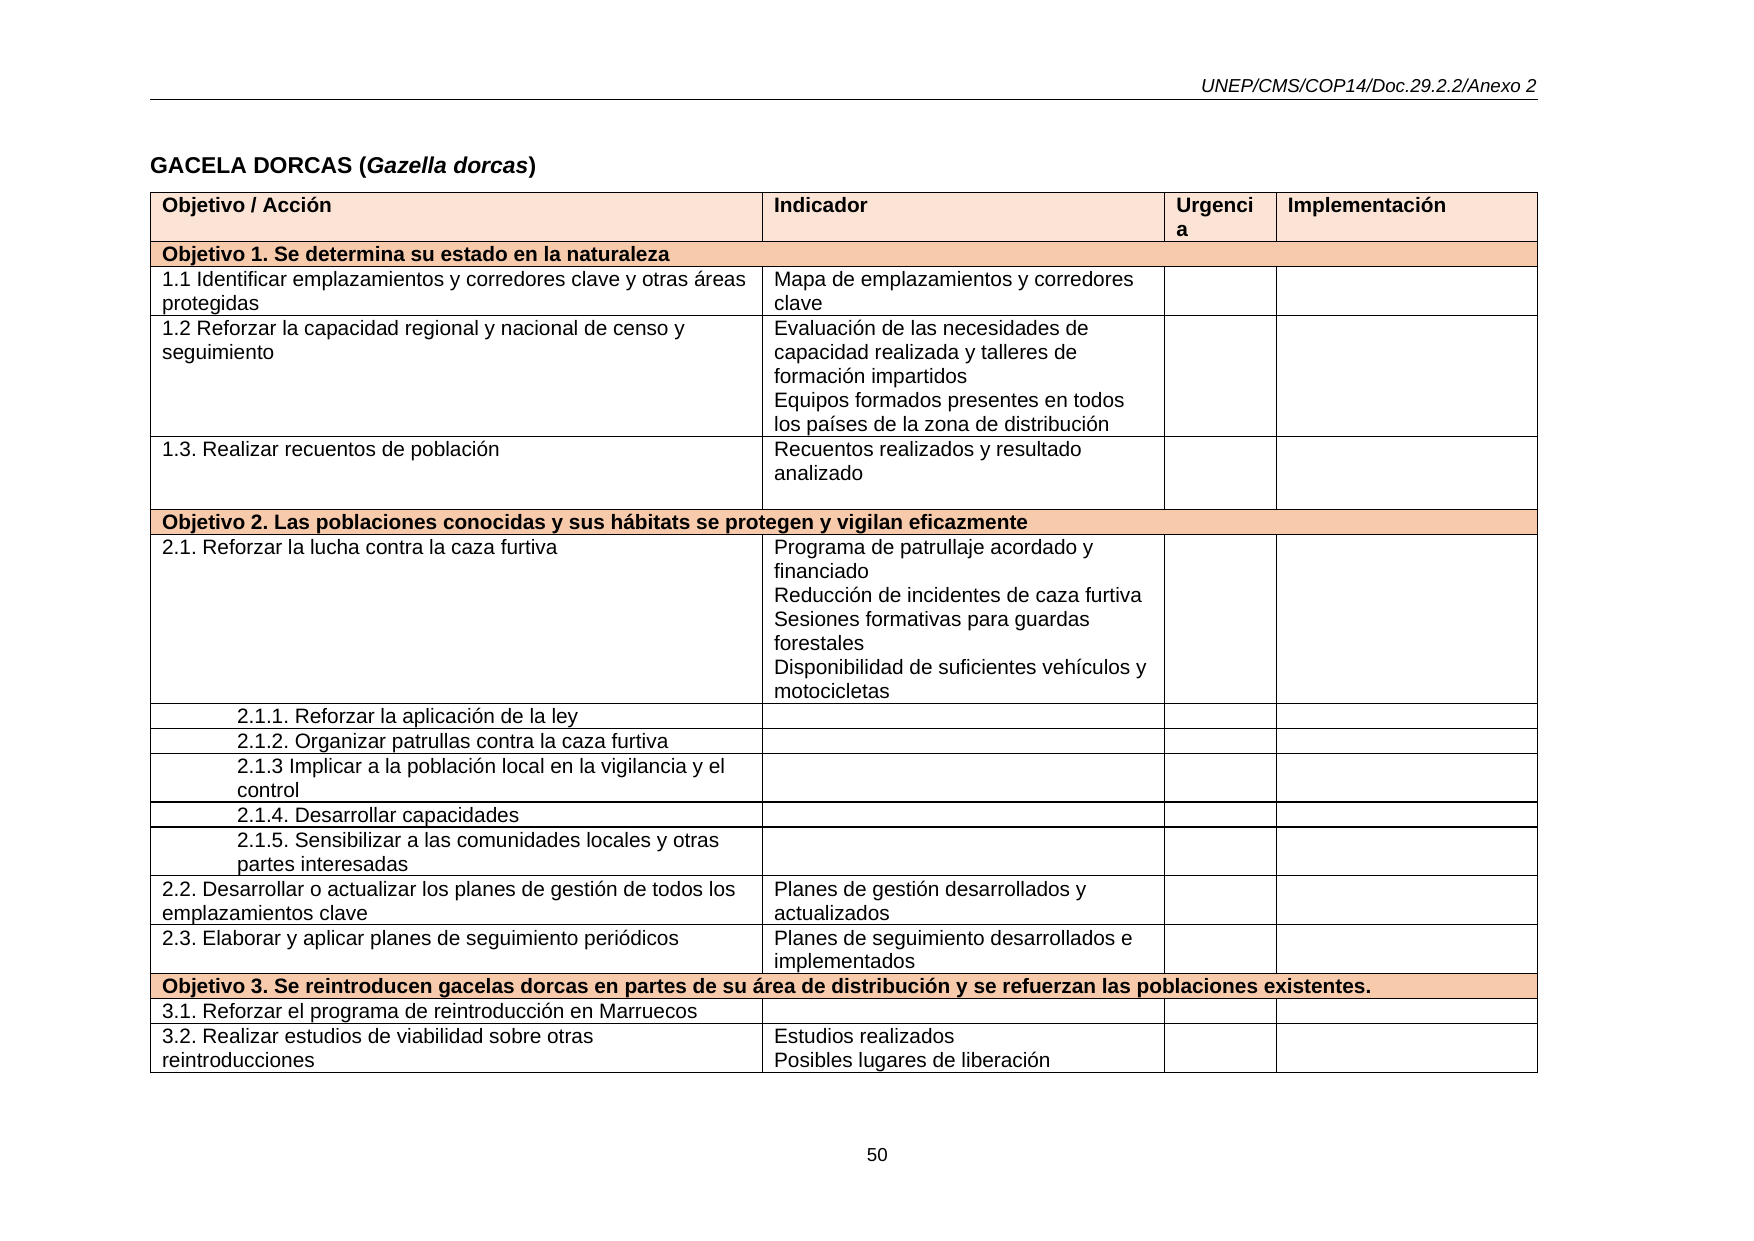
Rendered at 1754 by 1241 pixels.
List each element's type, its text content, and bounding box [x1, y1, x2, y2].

table_cell 3.1. Reforzar el programa de reintroducción en Marruecos [151, 999, 762, 1023]
table_cell [1165, 803, 1276, 826]
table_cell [763, 1024, 1164, 1072]
table_cell 2.1.3 Implicar a la población local en la vigilancia y el control [151, 754, 762, 801]
table_cell [1277, 1024, 1537, 1072]
table_cell 1.3. Realizar recuentos de población [151, 437, 762, 509]
table_cell [1165, 535, 1276, 702]
table_cell Recuentos realizados y resultado analizado [763, 437, 1164, 509]
table_header Indicador [763, 193, 1164, 241]
table_cell [763, 704, 1164, 727]
table_cell [1277, 754, 1537, 801]
table_cell [1277, 876, 1537, 924]
table_cell Planes de gestión desarrollados y actualizados [763, 876, 1164, 924]
subtitle GACELA DORCAS (Gazella dorcas) [150, 152, 1604, 178]
table_cell [763, 828, 1164, 875]
table_cell [1277, 729, 1537, 752]
table_cell [1277, 316, 1537, 436]
table_cell 2.1.2. Organizar patrullas contra la caza furtiva [151, 729, 762, 752]
table_cell Evaluación de las necesidades de capacidad realizada y talleres de formación impartidos Equipos formados presentes en todos los países de la zona de distribución [763, 316, 1164, 436]
table_cell [1165, 1024, 1276, 1072]
table_cell Planes de seguimiento desarrollados e implementados [763, 925, 1164, 973]
table_cell [763, 754, 1164, 801]
table_cell [763, 803, 1164, 826]
table_cell [1165, 925, 1276, 973]
table_cell [1165, 999, 1276, 1023]
table_cell 2.3. Elaborar y aplicar planes de seguimiento periódicos [151, 925, 762, 973]
table_cell 2.1. Reforzar la lucha contra la caza furtiva [151, 535, 762, 702]
table_header Implementación [1277, 193, 1537, 241]
table_cell [1277, 999, 1537, 1023]
table_cell [1165, 704, 1276, 727]
table_cell 2.2. Desarrollar o actualizar los planes de gestión de todos los emplazamientos clave [151, 876, 762, 924]
table_header Urgencia [1165, 193, 1276, 241]
table_cell Objetivo 1. Se determina su estado en la naturaleza [151, 242, 1537, 266]
table_cell [1277, 267, 1537, 315]
table_cell Mapa de emplazamientos y corredores clave [763, 267, 1164, 315]
table_cell Programa de patrullaje acordado y financiado Reducción de incidentes de caza furtiva Sesiones formativas para guardas forestales Disponibilidad de suficientes vehículos y motocicletas [763, 535, 1164, 702]
table_cell Objetivo 2. Las poblaciones conocidas y sus hábitats se protegen y vigilan eficazmente [151, 510, 1537, 534]
table_cell 2.1.4. Desarrollar capacidades [151, 803, 762, 826]
table_cell [1277, 535, 1537, 702]
table_cell [1165, 754, 1276, 801]
table_cell [1277, 803, 1537, 826]
table_cell Objetivo 3. Se reintroducen gacelas dorcas en partes de su área de distribución y se refuerzan las poblaciones existentes. [151, 974, 1537, 998]
table_cell [1165, 828, 1276, 875]
table_cell [1277, 437, 1537, 509]
table_cell [1277, 704, 1537, 727]
table_cell 2.1.1. Reforzar la aplicación de la ley [151, 704, 762, 727]
table_cell 1.1 Identificar emplazamientos y corredores clave y otras áreas protegidas [151, 267, 762, 315]
table_cell 1.2 Reforzar la capacidad regional y nacional de censo y seguimiento [151, 316, 762, 436]
table_cell [1165, 729, 1276, 752]
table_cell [151, 1024, 762, 1072]
table_cell [1277, 925, 1537, 973]
table_cell [763, 999, 1164, 1023]
table_cell [1165, 316, 1276, 436]
table_header Objetivo / Acción [151, 193, 762, 241]
table_cell [763, 729, 1164, 752]
table_cell [1165, 437, 1276, 509]
table_cell 2.1.5. Sensibilizar a las comunidades locales y otras partes interesadas [151, 828, 762, 875]
table_cell [1165, 267, 1276, 315]
table_cell [1277, 828, 1537, 875]
table_cell [1165, 876, 1276, 924]
